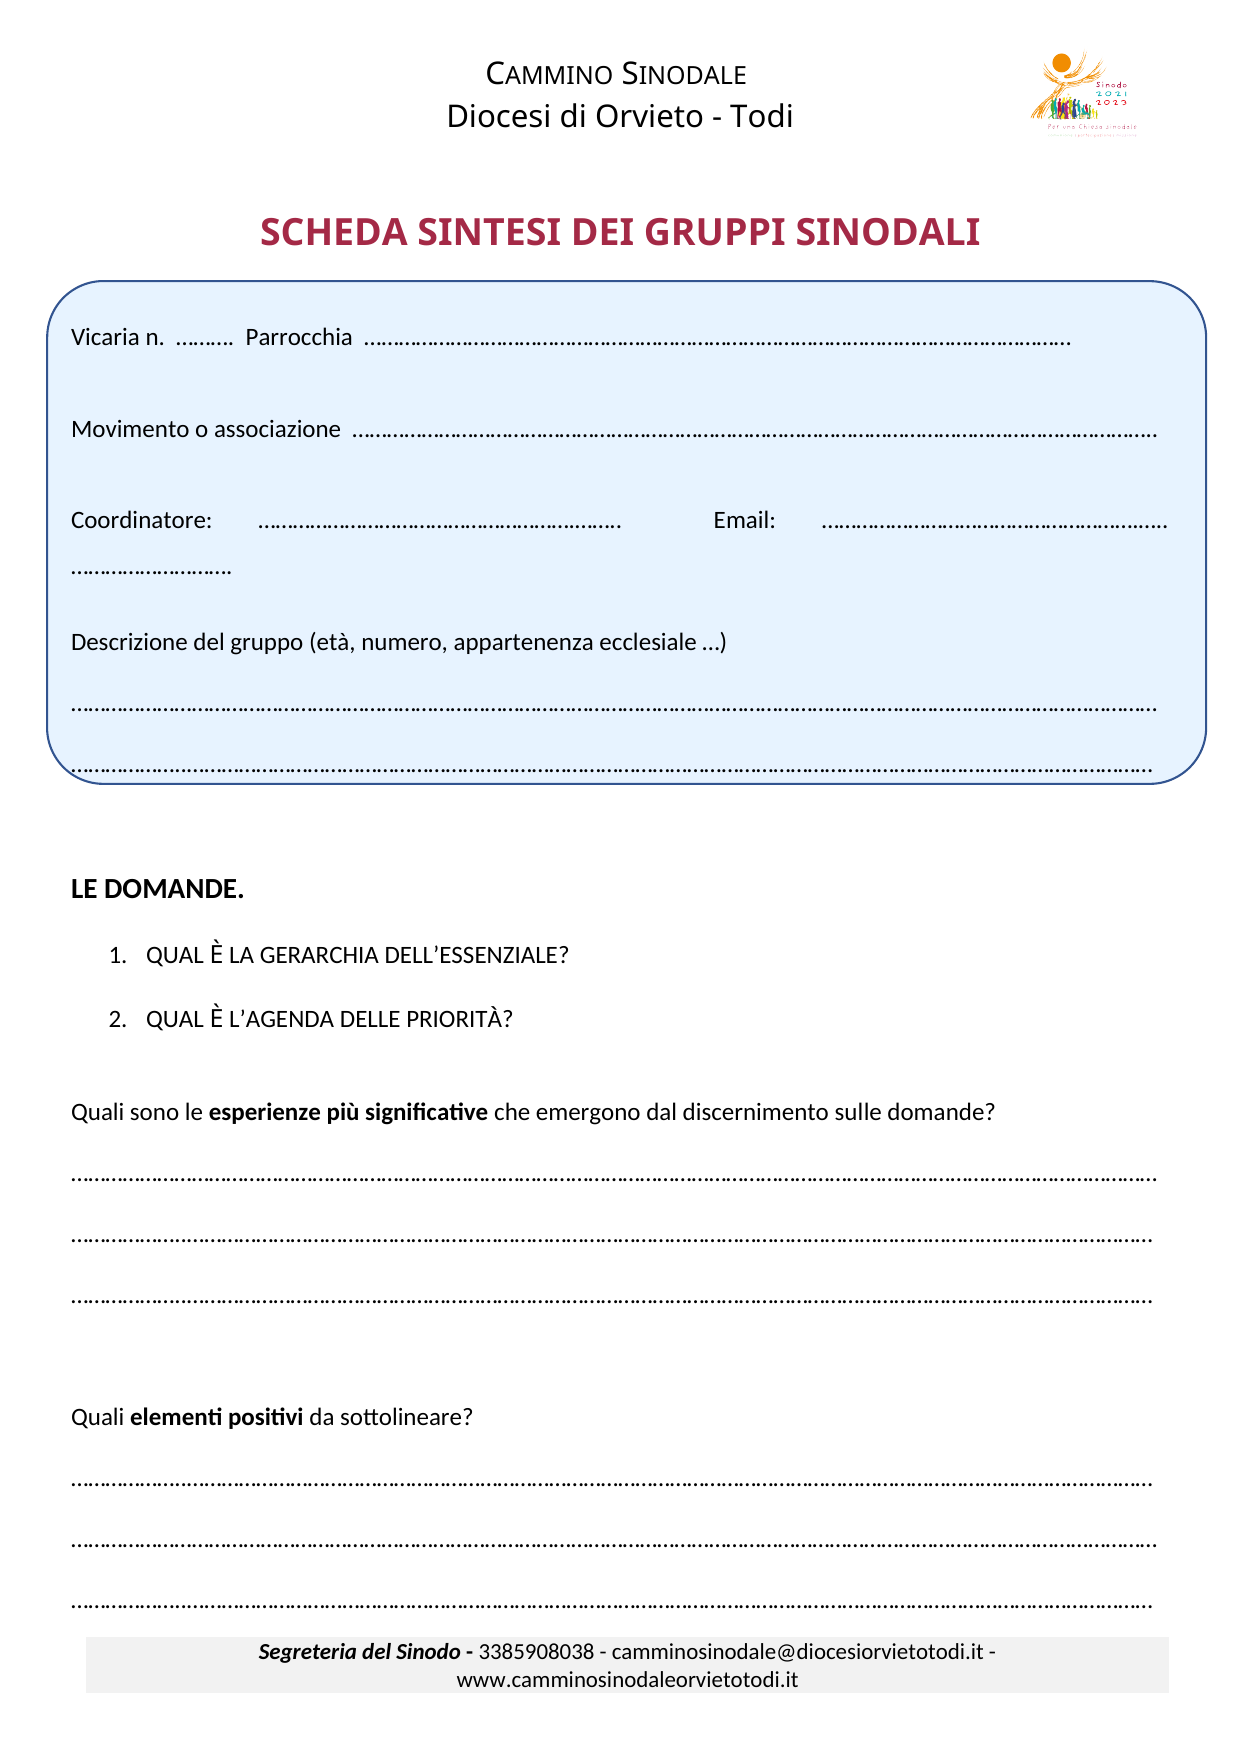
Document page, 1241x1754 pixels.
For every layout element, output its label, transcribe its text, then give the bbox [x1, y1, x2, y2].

list QUAL È L’AGENDA DELLE PRIORITÀ? [108, 1001, 1169, 1035]
text Quali sono le esperienze più significative che emergono dal discernimento sulle domande? [71, 1096, 1169, 1127]
text Coordinatore: ……………………………………………….…….. Email: ……………………………………………….…..………………………. [71, 504, 1169, 580]
text ………………………………………………………………………………………………………………………………………………………………………………………..…………………………………………………………………………………………………………………………………………………… [71, 687, 1169, 779]
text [71, 1462, 1169, 1493]
text Movimento o associazione ………………………………………………………………………………………………………………………….. [71, 413, 1169, 443]
list QUAL È LA GERARCHIA DELL’ESSENZIALE? [108, 936, 1169, 971]
text Vicaria n. ………. Parrocchia …………………………………………………………………………………………………………… [71, 321, 1169, 352]
text SCHEDA SINTESI DEI GRUPPI SINODALI [71, 205, 1169, 256]
text LE DOMANDE. [71, 870, 1169, 906]
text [71, 1523, 1169, 1615]
text ………………………………………………………………………………………………………………………………………………………………………………………..…………………………………………………………………………………………………………………………………………………… [71, 1157, 1169, 1249]
text Descrizione del gruppo (età, numero, appartenenza ecclesiale …) [71, 626, 1169, 657]
text Quali elementi positivi da sottolineare? [71, 1401, 1169, 1432]
text ………………..…………………………………………………………………………………………………………………………………………………… [71, 1279, 1169, 1310]
